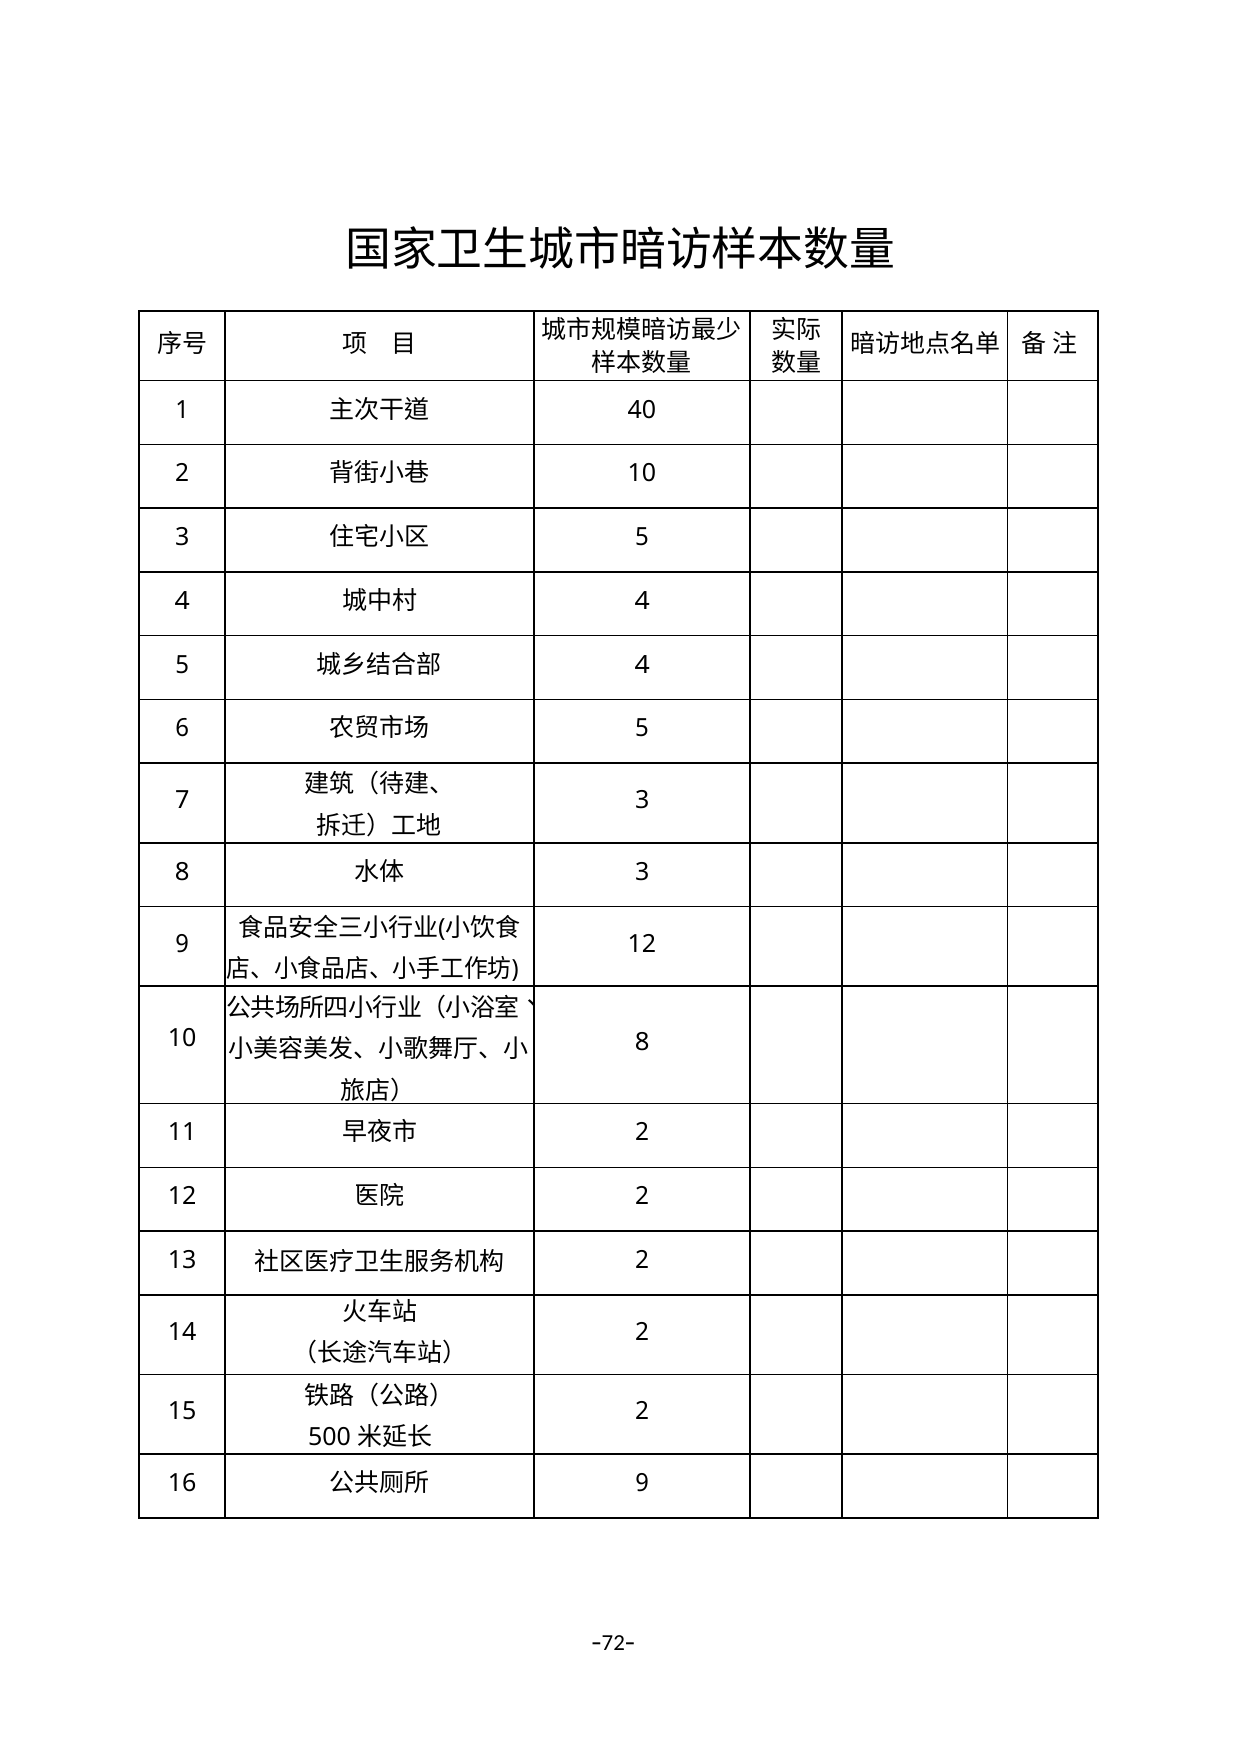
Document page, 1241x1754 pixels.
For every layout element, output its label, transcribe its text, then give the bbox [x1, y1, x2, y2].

table_cell 9 [140, 907, 224, 985]
table_cell 2 [535, 1296, 749, 1373]
table_cell [751, 764, 841, 842]
table_cell 2 [535, 1168, 749, 1230]
table_cell [843, 1296, 1007, 1373]
table_cell 2 [535, 1375, 749, 1453]
table_cell 3 [535, 844, 749, 906]
table_cell [751, 907, 841, 985]
table_cell 40 [535, 381, 749, 443]
table_cell [751, 987, 841, 1103]
table_header 备 注 [1008, 312, 1097, 380]
table_cell [843, 573, 1007, 635]
table_cell 15 [140, 1375, 224, 1453]
table_header 城市规模暗访最少 样本数量 [535, 312, 749, 380]
table_cell [751, 1104, 841, 1166]
table_header 暗访地点名单 [843, 312, 1007, 380]
table_cell 11 [140, 1104, 224, 1166]
table_cell [1008, 1455, 1097, 1517]
table_cell 住宅小区 [226, 509, 533, 571]
table_cell [843, 445, 1007, 507]
table_cell [751, 844, 841, 906]
table_cell [1008, 636, 1097, 698]
table_cell [1008, 1296, 1097, 1373]
table_cell [843, 1104, 1007, 1166]
table_cell [843, 636, 1007, 698]
table_cell 5 [140, 636, 224, 698]
table_cell 12 [535, 907, 749, 985]
table_cell [843, 381, 1007, 443]
table_cell 公共场所四小行业（小浴室 小美容美发、小歌舞厅、小 旅店） [226, 987, 533, 1103]
table_cell [1008, 573, 1097, 635]
table_cell 水体 [226, 844, 533, 906]
table_cell [751, 445, 841, 507]
table_cell 5 [535, 509, 749, 571]
table_cell 2 [535, 1232, 749, 1294]
table_cell [751, 1232, 841, 1294]
table_cell [751, 636, 841, 698]
table_cell [1008, 509, 1097, 571]
table_cell [1008, 844, 1097, 906]
table_cell 4 [140, 573, 224, 635]
table_cell 4 [535, 636, 749, 698]
table_cell [751, 381, 841, 443]
table_cell [843, 1232, 1007, 1294]
table_cell [751, 1455, 841, 1517]
table_header 项 目 [226, 312, 533, 380]
table_cell 食品安全三小行业(小饮食 店、小食品店、小手工作坊) [226, 907, 533, 985]
table_header 序号 [140, 312, 224, 380]
table_cell 2 [140, 445, 224, 507]
table_cell [751, 700, 841, 762]
table_cell [1008, 1232, 1097, 1294]
table_cell [1008, 987, 1097, 1103]
table_cell 12 [140, 1168, 224, 1230]
table_cell 14 [140, 1296, 224, 1373]
table_cell [843, 907, 1007, 985]
table_cell 16 [140, 1455, 224, 1517]
table_cell [1008, 764, 1097, 842]
table_cell [1008, 1168, 1097, 1230]
table_cell [843, 1375, 1007, 1453]
table_cell 9 [535, 1455, 749, 1517]
table_cell 2 [535, 1104, 749, 1166]
table_cell [751, 509, 841, 571]
table_cell 城乡结合部 [226, 636, 533, 698]
table_cell [1008, 445, 1097, 507]
table_cell 城中村 [226, 573, 533, 635]
table_cell [1008, 381, 1097, 443]
table_cell 背街小巷 [226, 445, 533, 507]
table_cell 火车站 （长途汽车站） [226, 1296, 533, 1373]
table_cell 医院 [226, 1168, 533, 1230]
table_cell 建筑（待建、 拆迁）工地 [226, 764, 533, 842]
table_cell 3 [140, 509, 224, 571]
table_cell 5 [535, 700, 749, 762]
table_cell [751, 1375, 841, 1453]
table_cell 8 [140, 844, 224, 906]
table_cell 、 8 [535, 987, 749, 1103]
table_cell 6 [140, 700, 224, 762]
table_cell 农贸市场 [226, 700, 533, 762]
table_cell 10 [535, 445, 749, 507]
table_cell 公共厕所 [226, 1455, 533, 1517]
table_cell 1 [140, 381, 224, 443]
table_cell [843, 1455, 1007, 1517]
table_cell 3 [535, 764, 749, 842]
table_cell 7 [140, 764, 224, 842]
table_cell [843, 1168, 1007, 1230]
table_cell [1008, 1375, 1097, 1453]
table_cell 主次干道 [226, 381, 533, 443]
table_cell [843, 700, 1007, 762]
table_cell [843, 987, 1007, 1103]
table_cell [843, 844, 1007, 906]
table_cell [751, 1168, 841, 1230]
table_cell 13 [140, 1232, 224, 1294]
table_cell [751, 573, 841, 635]
table_header 实际 数量 [751, 312, 841, 380]
table_cell 社区医疗卫生服务机构 [226, 1232, 533, 1294]
table_cell [843, 509, 1007, 571]
table_cell 早夜市 [226, 1104, 533, 1166]
table_cell [1008, 1104, 1097, 1166]
table_cell [1008, 700, 1097, 762]
table_cell 10 [140, 987, 224, 1103]
text 国家卫生城市暗访样本数量 [345, 219, 1102, 277]
table_cell 铁路（公路） 500 米延长线 [226, 1375, 533, 1453]
table_cell [1008, 907, 1097, 985]
table_cell 4 [535, 573, 749, 635]
table_cell [751, 1296, 841, 1373]
table_cell [843, 764, 1007, 842]
